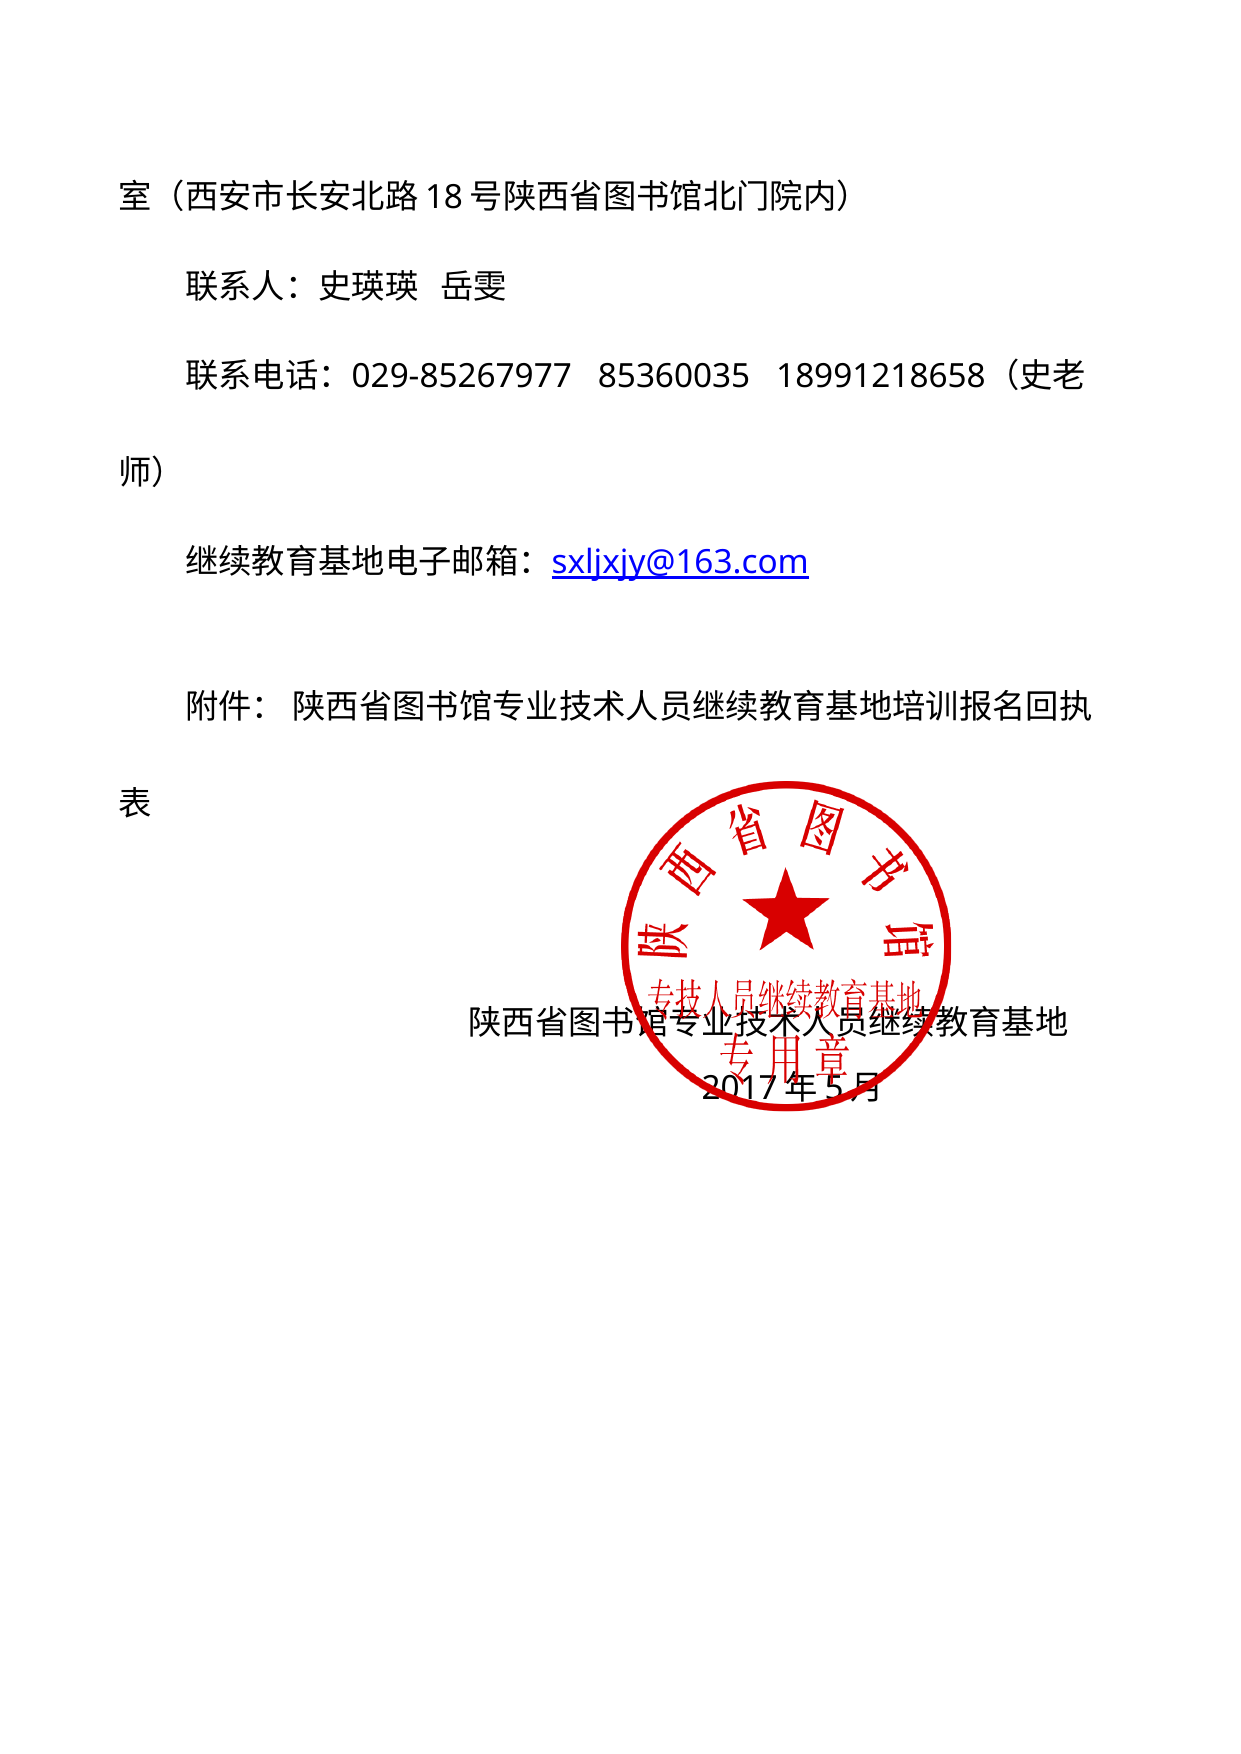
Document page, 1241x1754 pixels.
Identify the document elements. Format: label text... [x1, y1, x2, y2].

text 联系人：史瑛瑛 岳雯 [118, 251, 1107, 316]
text 附件： 陕西省图书馆专业技术人员继续教育基地培训报名回执表 [118, 671, 1107, 834]
text 陕西省图书馆专业技术人员继续教育基地 [118, 988, 620, 1053]
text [118, 162, 1107, 227]
text 2017年5月 [118, 1053, 1107, 1118]
text 继续教育基地电子邮箱：sxljxjy@163.com [118, 527, 1107, 592]
text 联系电话：029-85267977 85360035 18991218658（史老师） [118, 340, 1107, 503]
picture [620, 780, 952, 1112]
text 陕西省图书馆专业技术人员继续教育基地 [952, 988, 1107, 1053]
